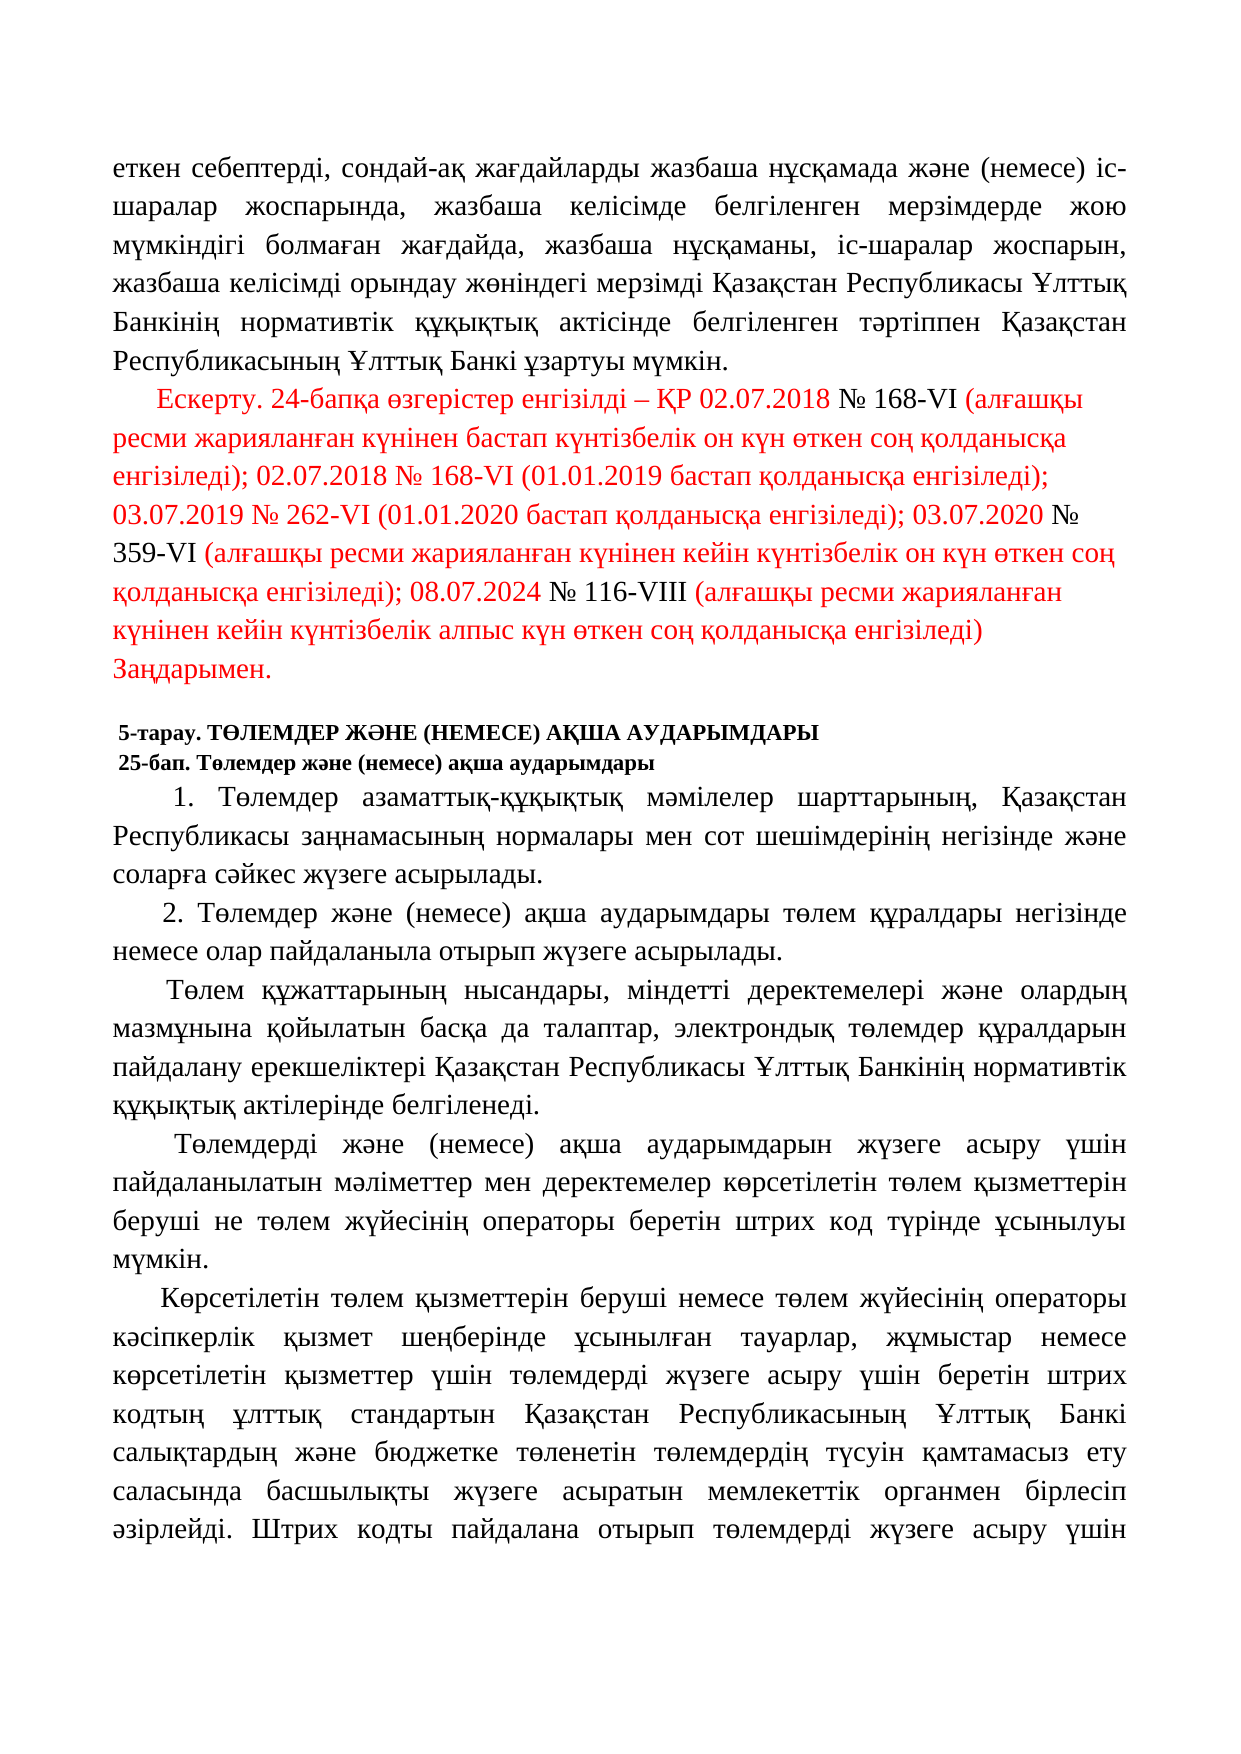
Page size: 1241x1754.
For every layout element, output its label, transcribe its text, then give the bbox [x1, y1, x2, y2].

text 25-бап. Төлемдер және (немесе) ақша аударымдары [112, 749, 1128, 775]
text 1. Төлемдер азаматтық-құқықтық мәмілелер шарттарының, Қазақстан Республикасы заңнамасының нормалары мен сот шешімдерінің негізінде және соларға сәйкес жүзеге асырылады. [112, 779, 1128, 890]
text 5-тарау. ТӨЛЕМДЕР ЖӘНЕ (НЕМЕСЕ) АҚША АУДАРЫМДАРЫ [112, 719, 1128, 745]
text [112, 150, 1128, 376]
text 2. Төлемдер және (немесе) ақша аударымдары төлем құралдары негізінде немесе олар пайдаланыла отырып жүзеге асырылады. [112, 895, 1128, 967]
text Төлем құжаттарының нысандары, міндетті деректемелері және олардың мазмұнына қойылатын басқа да талаптар, электрондық төлемдер құралдарын пайдалану ерекшеліктері Қазақстан Республикасы Ұлттық Банкінің нормативтік құқықтық актілерінде белгіленеді. [112, 972, 1128, 1121]
text Ескерту. 24-бапқа өзгерістер енгізілді – ҚР 02.07.2018 № 168-VІ (алғашқы ресми жарияланған күнінен бастап күнтізбелік он күн өткен соң қолданысқа енгізіледі); 02.07.2018 № 168-VІ (01.01.2019 бастап қолданысқа енгізіледі); 03.07.2019 № 262-VI (01.01.2020 бастап қолданысқа енгізіледі); 03.07.2020 № 359-VI (алғашқы ресми жарияланған күнінен кейін күнтізбелік он күн өткен соң қолданысқа енгізіледі); 08.07.2024 № 116-VIII (алғашқы ресми жарияланған күнінен кейін күнтізбелік алпыс күн өткен соң қолданысқа енгізіледі) Заңдарымен. [112, 381, 1128, 715]
text Төлемдерді және (немесе) ақша аударымдарын жүзеге асыру үшін пайдаланылатын мәліметтер мен деректемелер көрсетілетін төлем қызметтерін беруші не төлем жүйесінің операторы беретін штрих код түрінде ұсынылуы мүмкін. [112, 1126, 1128, 1275]
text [112, 1280, 1128, 1545]
